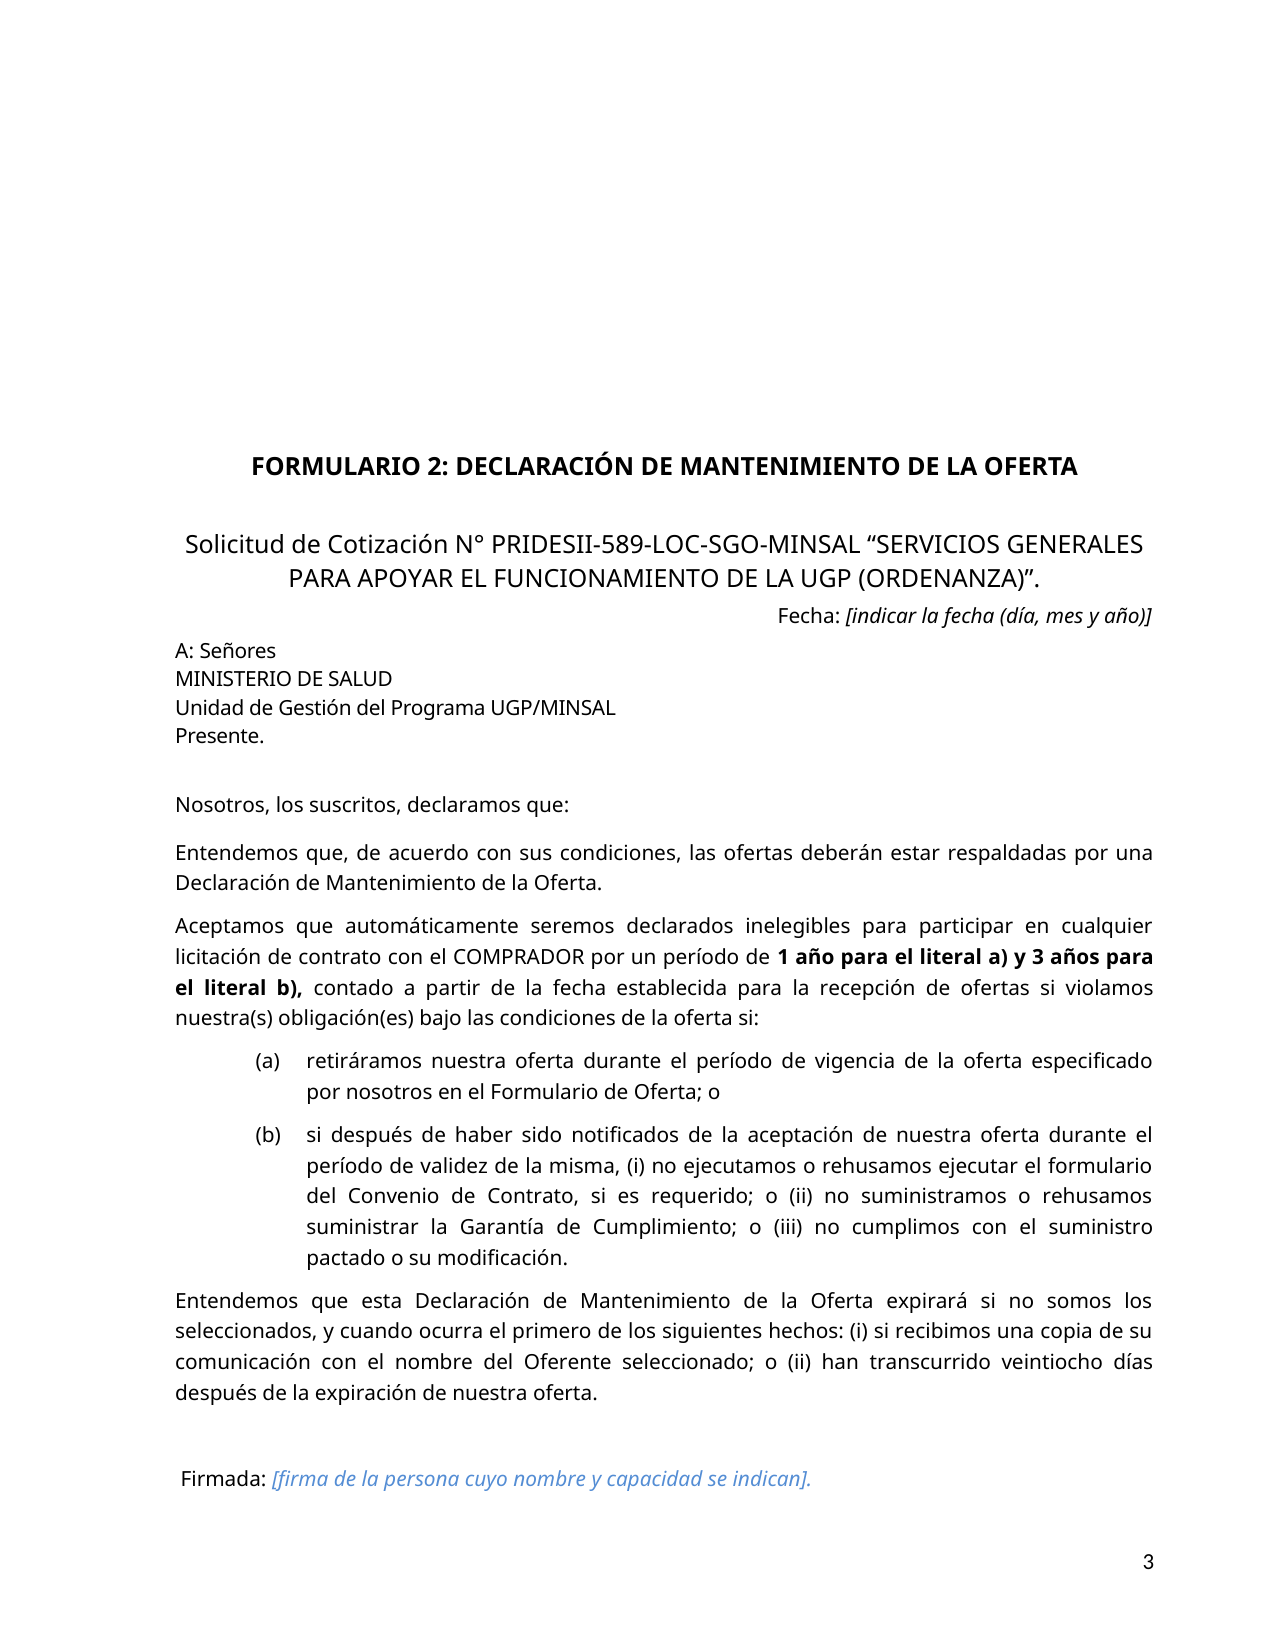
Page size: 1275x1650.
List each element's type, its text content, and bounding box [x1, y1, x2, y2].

text Entendemos que, de acuerdo con sus condiciones, las ofertas deberán estar respaldadas por una Declaración de Mantenimiento de la Oferta. [175, 838, 1154, 897]
text Unidad de Gestión del Programa UGP/MINSAL [175, 693, 1154, 721]
text (a) retiráramos nuestra oferta durante el período de vigencia de la oferta especificado por nosotros en el Formulario de Oferta; o [250, 1047, 1154, 1106]
text Aceptamos que automáticamente seremos declarados inelegibles para participar en cualquier licitación de contrato con el COMPRADOR por un período de 1 año para el literal a) y 3 años para el literal b), contado a partir de la fecha establecida para la recepción de ofertas si violamos nuestra(s) obligación(es) bajo las condiciones de la oferta si: [175, 912, 1154, 1032]
text Solicitud de Cotización N° PRIDESII-589-LOC-SGO-MINSAL “SERVICIOS GENERALES PARA APOYAR EL FUNCIONAMIENTO DE LA UGP (ORDENANZA)”. [175, 527, 1154, 595]
text A: Señores [175, 636, 1154, 664]
text Fecha: [indicar la fecha (día, mes y año)] [175, 601, 1154, 629]
list (b) si después de haber sido notificados de la aceptación de nuestra oferta durante el período de validez de la misma, (i) no ejecutamos o rehusamos ejecutar el formulario del Convenio de Contrato, si es requerido; o (ii) no suministramos o rehusamos suministrar la Garantía de Cumplimiento; o (iii) no cumplimos con el suministro pactado o su modificación. [250, 1120, 1154, 1271]
text Presente. [175, 721, 1154, 749]
text Entendemos que esta Declaración de Mantenimiento de la Oferta expirará si no somos los seleccionados, y cuando ocurra el primero de los siguientes hechos: (i) si recibimos una copia de su comunicación con el nombre del Oferente seleccionado; o (ii) han transcurrido veintiocho días después de la expiración de nuestra oferta. [175, 1286, 1154, 1406]
text MINISTERIO DE SALUD [175, 664, 1154, 693]
subtitle FORMULARIO 2: DECLARACIÓN DE MANTENIMIENTO DE LA OFERTA [175, 449, 1154, 483]
text Firmada: [firma de la persona cuyo nombre y capacidad se indican]. [175, 1464, 1154, 1492]
text Nosotros, los suscritos, declaramos que: [175, 791, 1154, 819]
